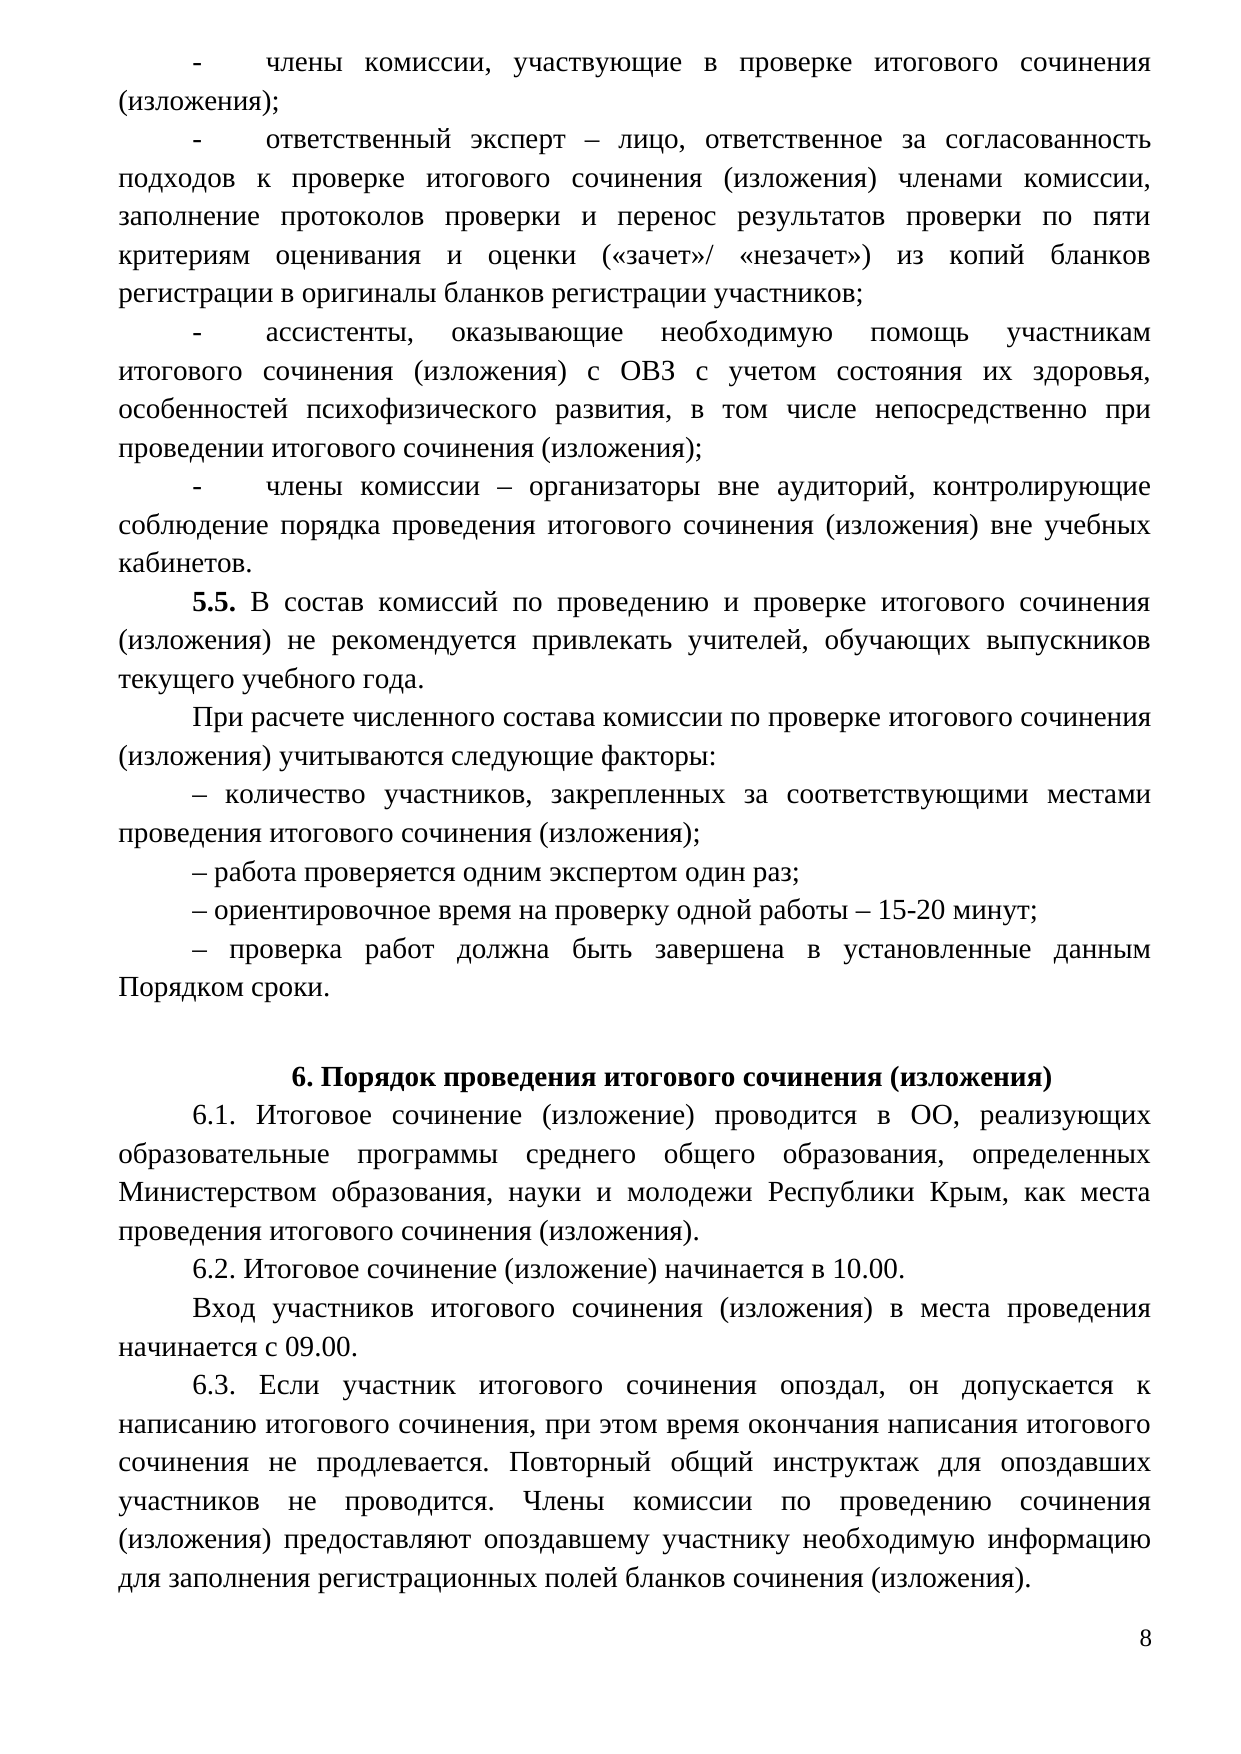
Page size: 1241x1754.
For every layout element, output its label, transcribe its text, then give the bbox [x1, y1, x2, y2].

list – количество участников, закрепленных за соответствующими местами проведения итогового сочинения (изложения); [118, 777, 1152, 849]
list При расчете численного состава комиссии по проверке итогового сочинения (изложения) учитываются следующие факторы: [118, 699, 1152, 772]
list – проверка работ должна быть завершена в установленные данным Порядком сроки. [118, 931, 1152, 1003]
text 6. Порядок проведения итогового сочинения (изложения) [118, 1059, 1152, 1092]
list члены комиссии – организаторы вне аудиторий, контролирующие соблюдение порядка проведения итогового сочинения (изложения) вне учебных кабинетов. [118, 468, 1152, 579]
text Вход участников итогового сочинения (изложения) в места проведения начинается с 09.00. [118, 1290, 1152, 1362]
list члены комиссии, участвующие в проверке итогового сочинения (изложения); [118, 44, 1152, 116]
list 5.5. В состав комиссий по проведению и проверке итогового сочинения (изложения) не рекомендуется привлекать учителей, обучающих выпускников текущего учебного года. [118, 584, 1152, 694]
list 6.1. Итоговое сочинение (изложение) проводится в ОО, реализующих образовательные программы среднего общего образования, определенных Министерством образования, науки и молодежи Республики Крым, как места проведения итогового сочинения (изложения). [118, 1097, 1152, 1247]
list – работа проверяется одним экспертом один раз; [118, 854, 1152, 887]
list 6.2. Итоговое сочинение (изложение) начинается в 10.00. [118, 1252, 1152, 1285]
text 6.3. Если участник итогового сочинения опоздал, он допускается к написанию итогового сочинения, при этом время окончания написания итогового сочинения не продлевается. Повторный общий инструктаж для опоздавших участников не проводится. Члены комиссии по проведению сочинения (изложения) предоставляют опоздавшему участнику необходимую информацию для заполнения регистрационных полей бланков сочинения (изложения). [118, 1367, 1152, 1593]
list – ориентировочное время на проверку одной работы – 15-20 минут; [118, 892, 1152, 926]
list ассистенты, оказывающие необходимую помощь участникам итогового сочинения (изложения) с ОВЗ с учетом состояния их здоровья, особенностей психофизического развития, в том числе непосредственно при проведении итогового сочинения (изложения); [118, 314, 1152, 463]
list ответственный эксперт – лицо, ответственное за согласованность подходов к проверке итогового сочинения (изложения) членами комиссии, заполнение протоколов проверки и перенос результатов проверки по пяти критериям оценивания и оценки («зачет»/ «незачет») из копий бланков регистрации в оригиналы бланков регистрации участников; [118, 121, 1152, 309]
